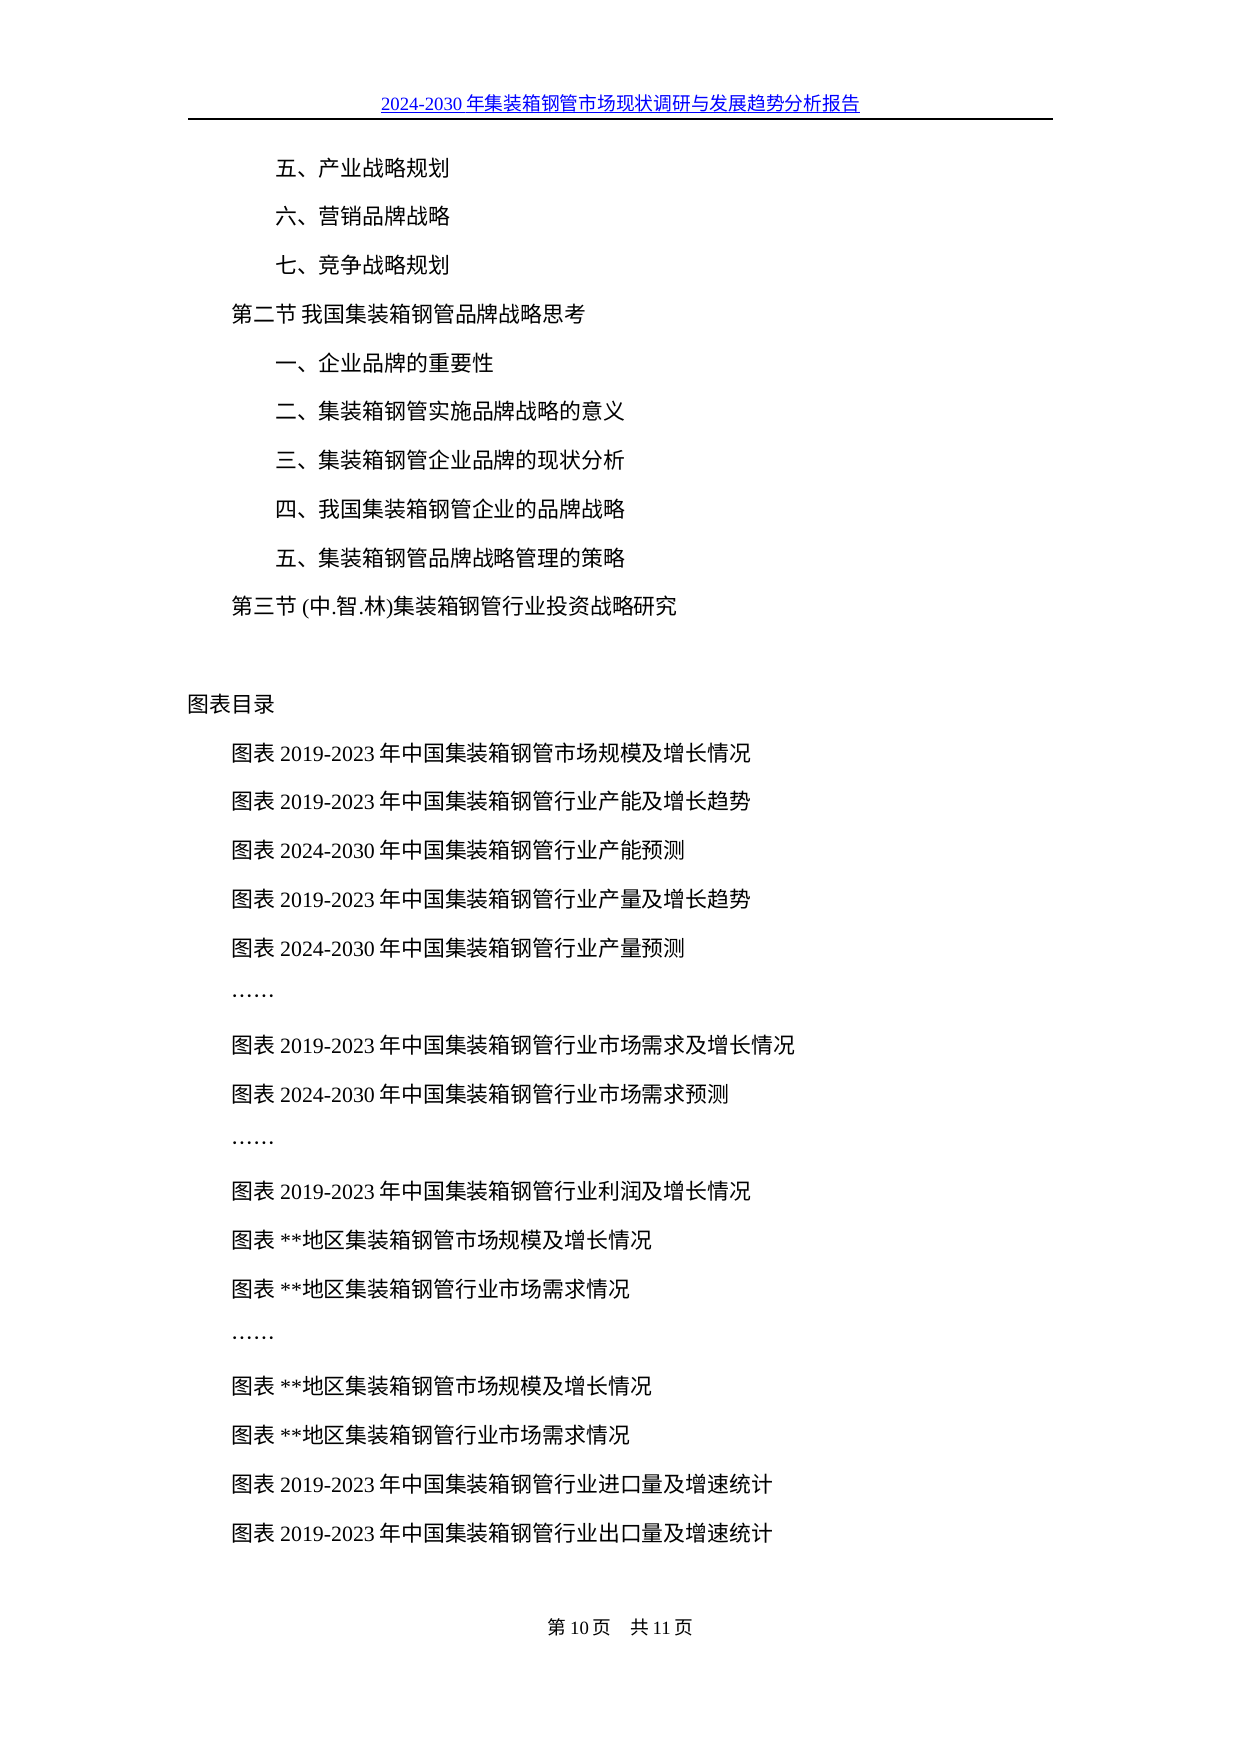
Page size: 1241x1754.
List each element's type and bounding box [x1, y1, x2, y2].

text [187, 150, 1053, 1548]
